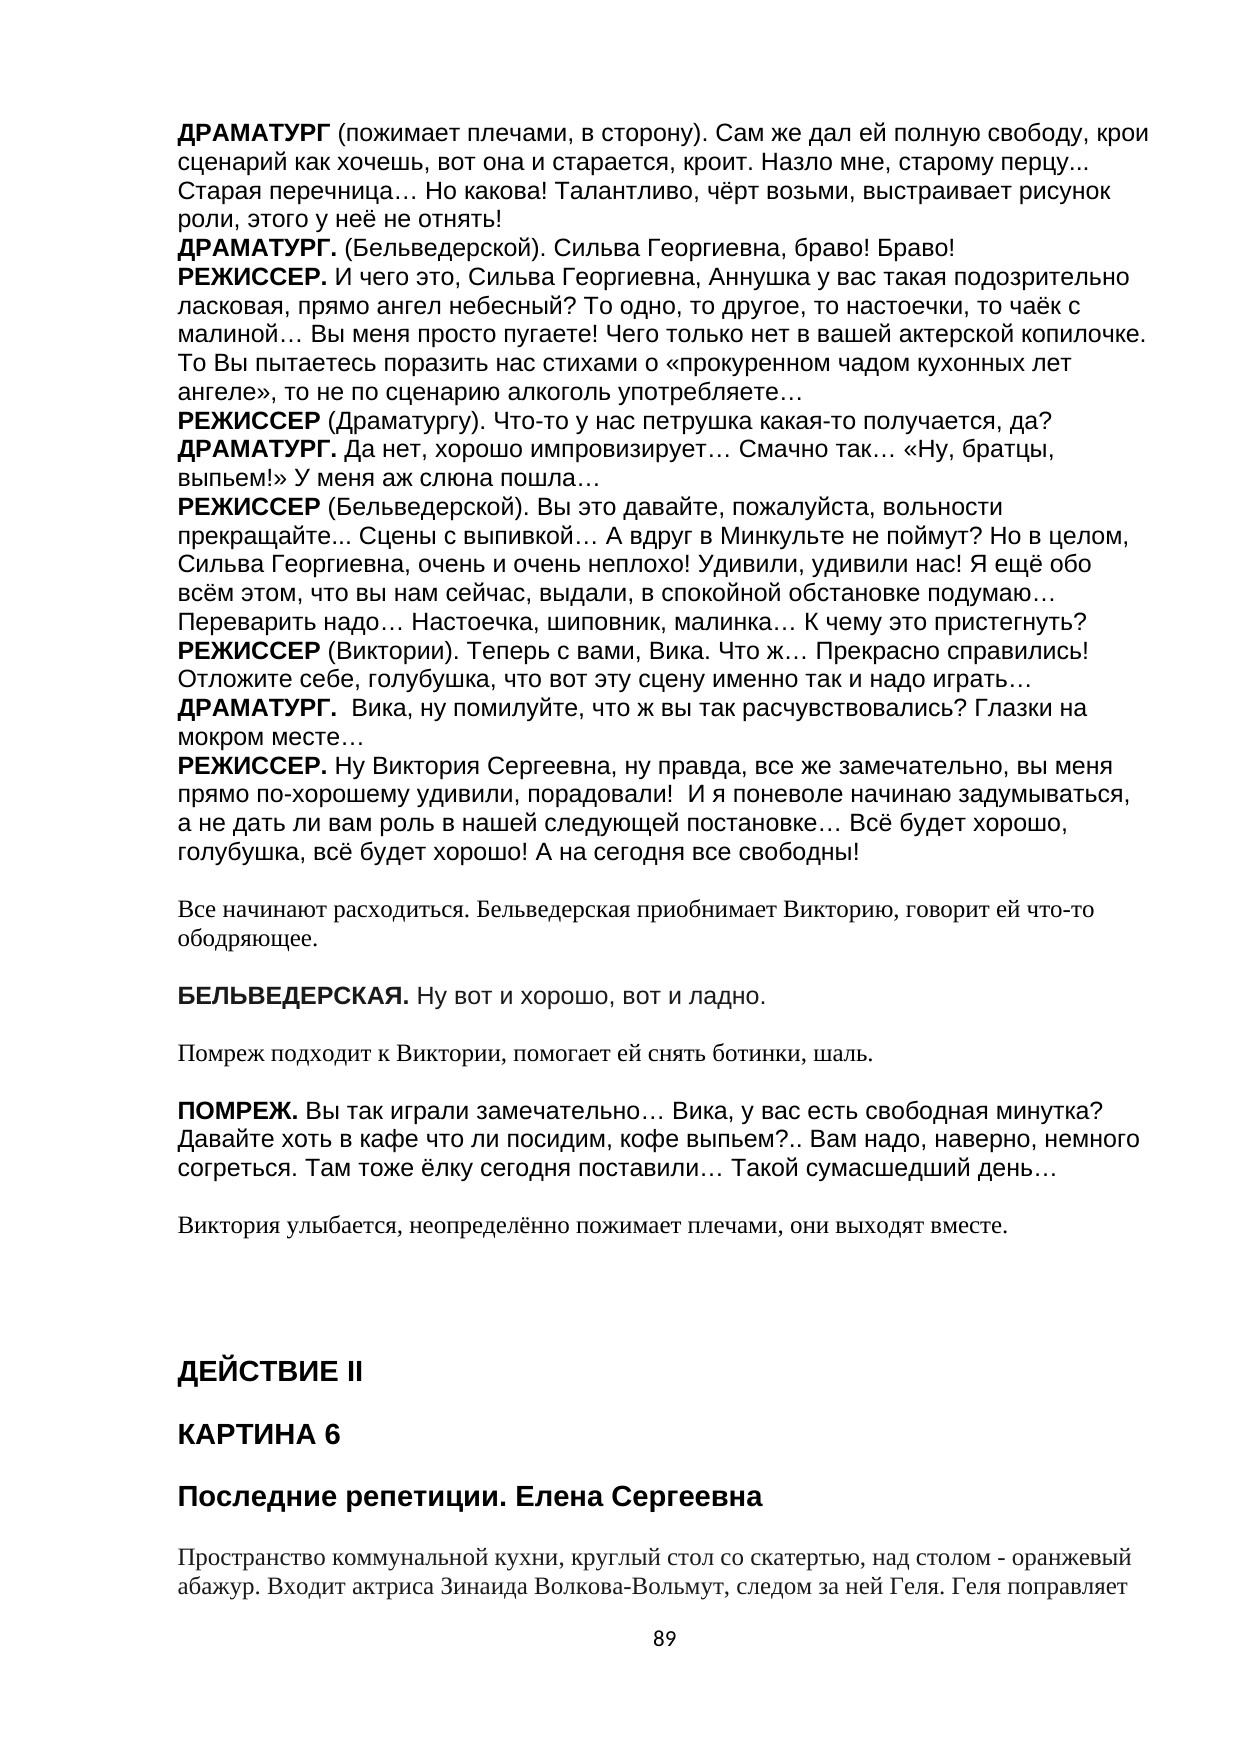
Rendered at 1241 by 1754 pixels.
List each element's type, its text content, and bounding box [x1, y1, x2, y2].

text КАРТИНА 6 [177, 1417, 1152, 1450]
text ПОМРЕЖ. Вы так играли замечательно… Вика, у вас есть свободная минутка? Давайте хоть в кафе что ли посидим, кофе выпьем?.. Вам надо, наверно, немного согреться. Там тоже ёлку сегодня поставили… Такой сумасшедший день… [177, 1096, 1152, 1182]
text БЕЛЬВЕДЕРСКАЯ. Ну вот и хорошо, вот и ладно. [177, 981, 1152, 1009]
text ДРАМАТУРГ. Вика, ну помилуйте, что ж вы так расчувствовались? Глазки на мокром месте… [177, 693, 1152, 751]
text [177, 1542, 1152, 1600]
text РЕЖИССЕР (Драматургу). Что-то у нас петрушка какая-то получается, да? [177, 406, 1152, 434]
text Последние репетиции. Елена Сергеевна [177, 1479, 1152, 1513]
text РЕЖИССЕР (Виктории). Теперь с вами, Вика. Что ж… Прекрасно справились! Отложите себе, голубушка, что вот эту сцену именно так и надо играть… [177, 636, 1152, 693]
text ДРАМАТУРГ. Да нет, хорошо импровизирует… Смачно так… «Ну, братцы, выпьем!» У меня аж слюна пошла… [177, 434, 1152, 492]
text РЕЖИССЕР. И чего это, Сильва Георгиевна, Аннушка у вас такая подозрительно ласковая, прямо ангел небесный? То одно, то другое, то настоечки, то чаёк с малиной… Вы меня просто пугаете! Чего только нет в вашей актерской копилочке. То Вы пытаетесь поразить нас стихами о «прокуренном чадом кухонных лет ангеле», то не по сценарию алкоголь употребляете… [177, 262, 1152, 406]
text Все начинают расходиться. Бельведерская приобнимает Викторию, говорит ей что-то ободряющее. [177, 894, 1152, 952]
text ДЕЙСТВИЕ II [177, 1354, 1152, 1388]
text ДРАМАТУРГ (пожимает плечами, в сторону). Сам же дал ей полную свободу, крои сценарий как хочешь, вот она и старается, кроит. Назло мне, старому перцу... Старая перечница… Но какова! Талантливо, чёрт возьми, выстраивает рисунок роли, этого у неё не отнять! [177, 118, 1152, 233]
text РЕЖИССЕР (Бельведерской). Вы это давайте, пожалуйста, вольности прекращайте... Сцены с выпивкой… А вдруг в Минкульте не поймут? Но в целом, Сильва Георгиевна, очень и очень неплохо! Удивили, удивили нас! Я ещё обо всём этом, что вы нам сейчас, выдали, в спокойной обстановке подумаю… Переварить надо… Настоечка, шиповник, малинка… К чему это пристегнуть? [177, 492, 1152, 636]
text ДРАМАТУРГ. (Бельведерской). Сильва Георгиевна, браво! Браво! [177, 233, 1152, 262]
text Виктория улыбается, неопределённо пожимает плечами, они выходят вместе. [177, 1211, 1152, 1239]
text РЕЖИССЕР. Ну Виктория Сергеевна, ну правда, все же замечательно, вы меня прямо по-хорошему удивили, порадовали! И я поневоле начинаю задумываться, а не дать ли вам роль в нашей следующей постановке… Всё будет хорошо, голубушка, всё будет хорошо! А на сегодня все свободны! [177, 751, 1152, 866]
text Помреж подходит к Виктории, помогает ей снять ботинки, шаль. [177, 1038, 1152, 1067]
